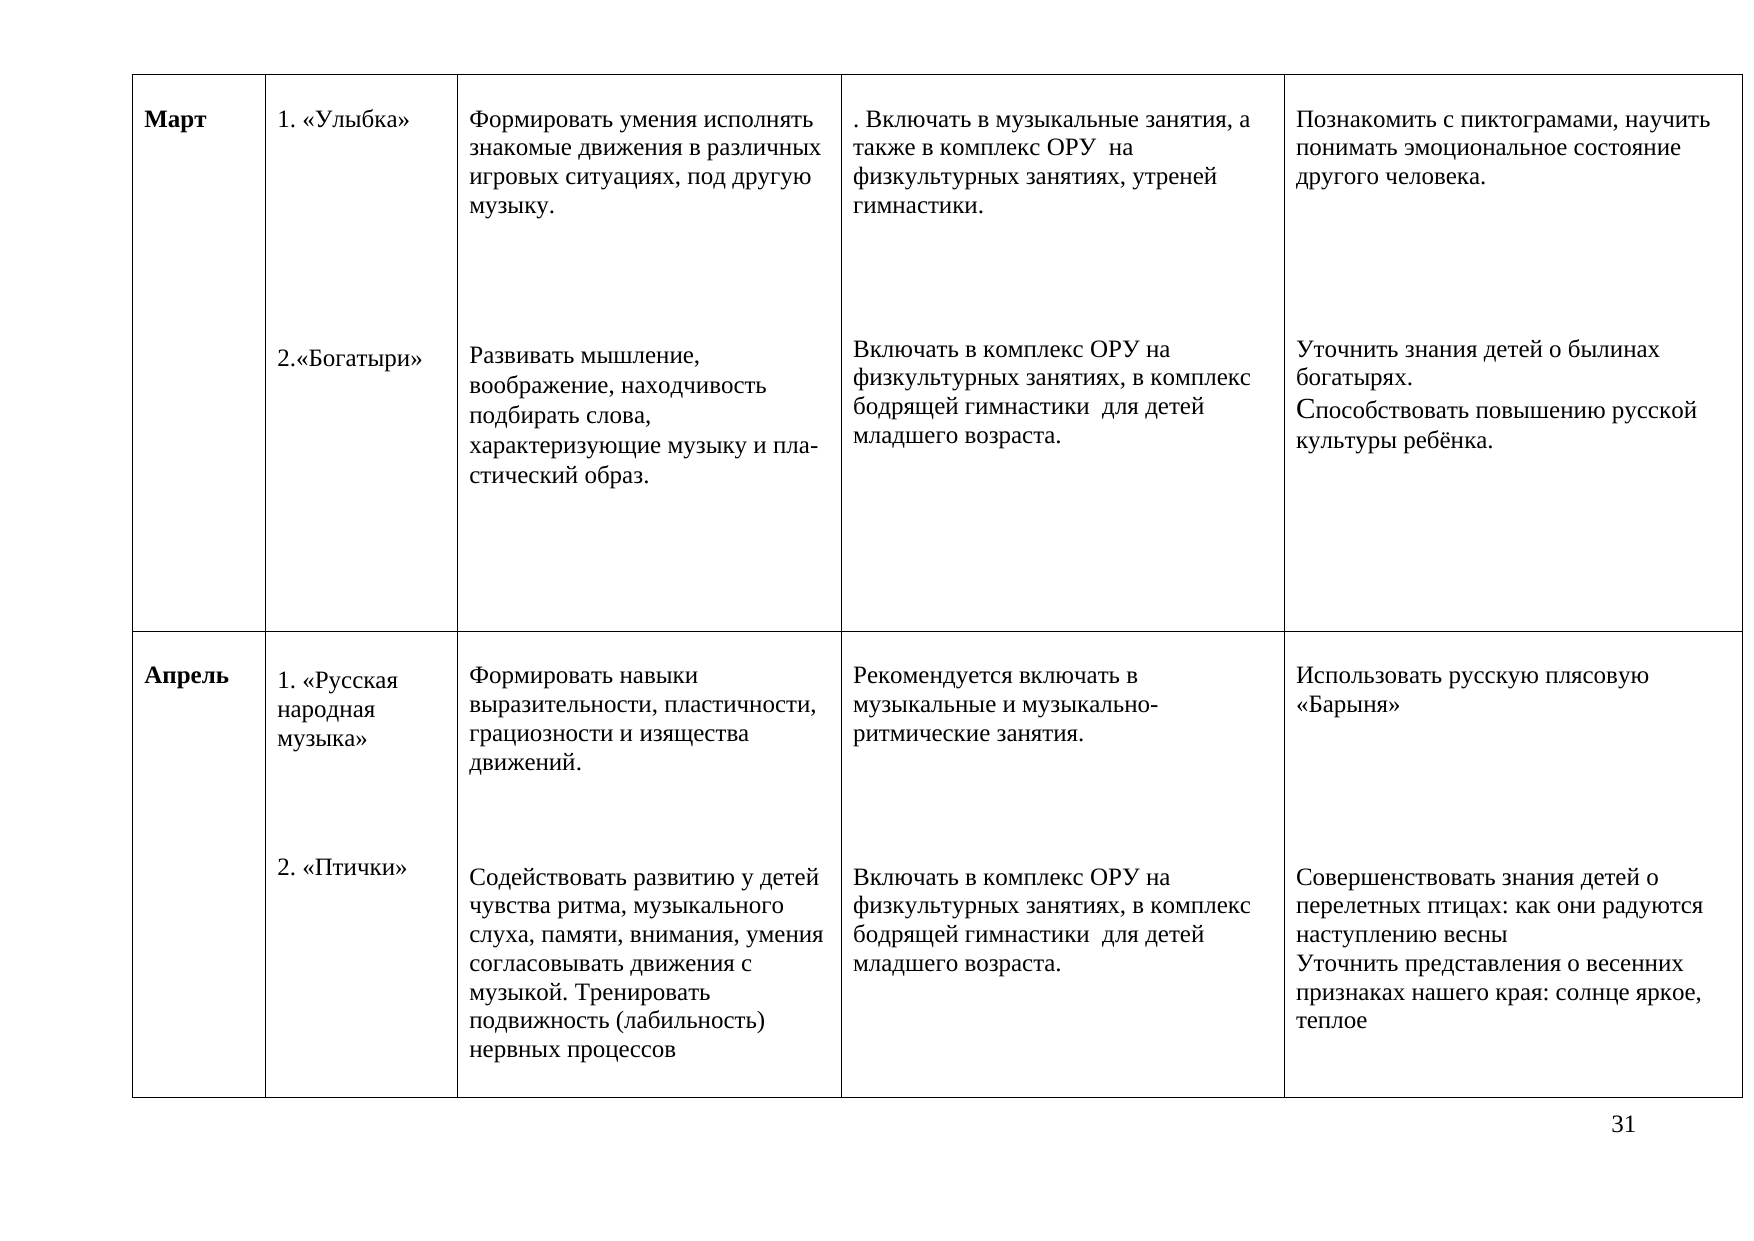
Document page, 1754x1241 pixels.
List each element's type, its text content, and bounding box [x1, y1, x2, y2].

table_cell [458, 632, 841, 1097]
table_cell 1. «Улыбка» 2.«Богатыри» [266, 75, 457, 631]
table_cell Познакомить с пиктограмами, научить понимать эмоциональное состояние другого человека. Уточнить знания детей о былинах богатырях. Способствовать повышению русской культуры ребёнка. [1285, 75, 1742, 631]
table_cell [266, 632, 457, 1097]
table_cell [842, 632, 1284, 1097]
table_cell . Включать в музыкальные занятия, а также в комплекс ОРУ на физкультурных занятиях, утреней гимнастики. Включать в комплекс ОРУ на физкультурных занятиях, в комплекс бодрящей гимнастики для детей младшего возраста. [842, 75, 1284, 631]
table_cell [1285, 632, 1742, 1097]
table_cell Апрель Май [133, 632, 265, 1097]
table_cell Март [133, 75, 265, 631]
table_cell Формировать умения исполнять знакомые движения в различных игровых ситуациях, под другую музыку. Развивать мышление, воображение, находчивость подбирать слова, характеризующие музыку и пластический образ. [458, 75, 841, 631]
